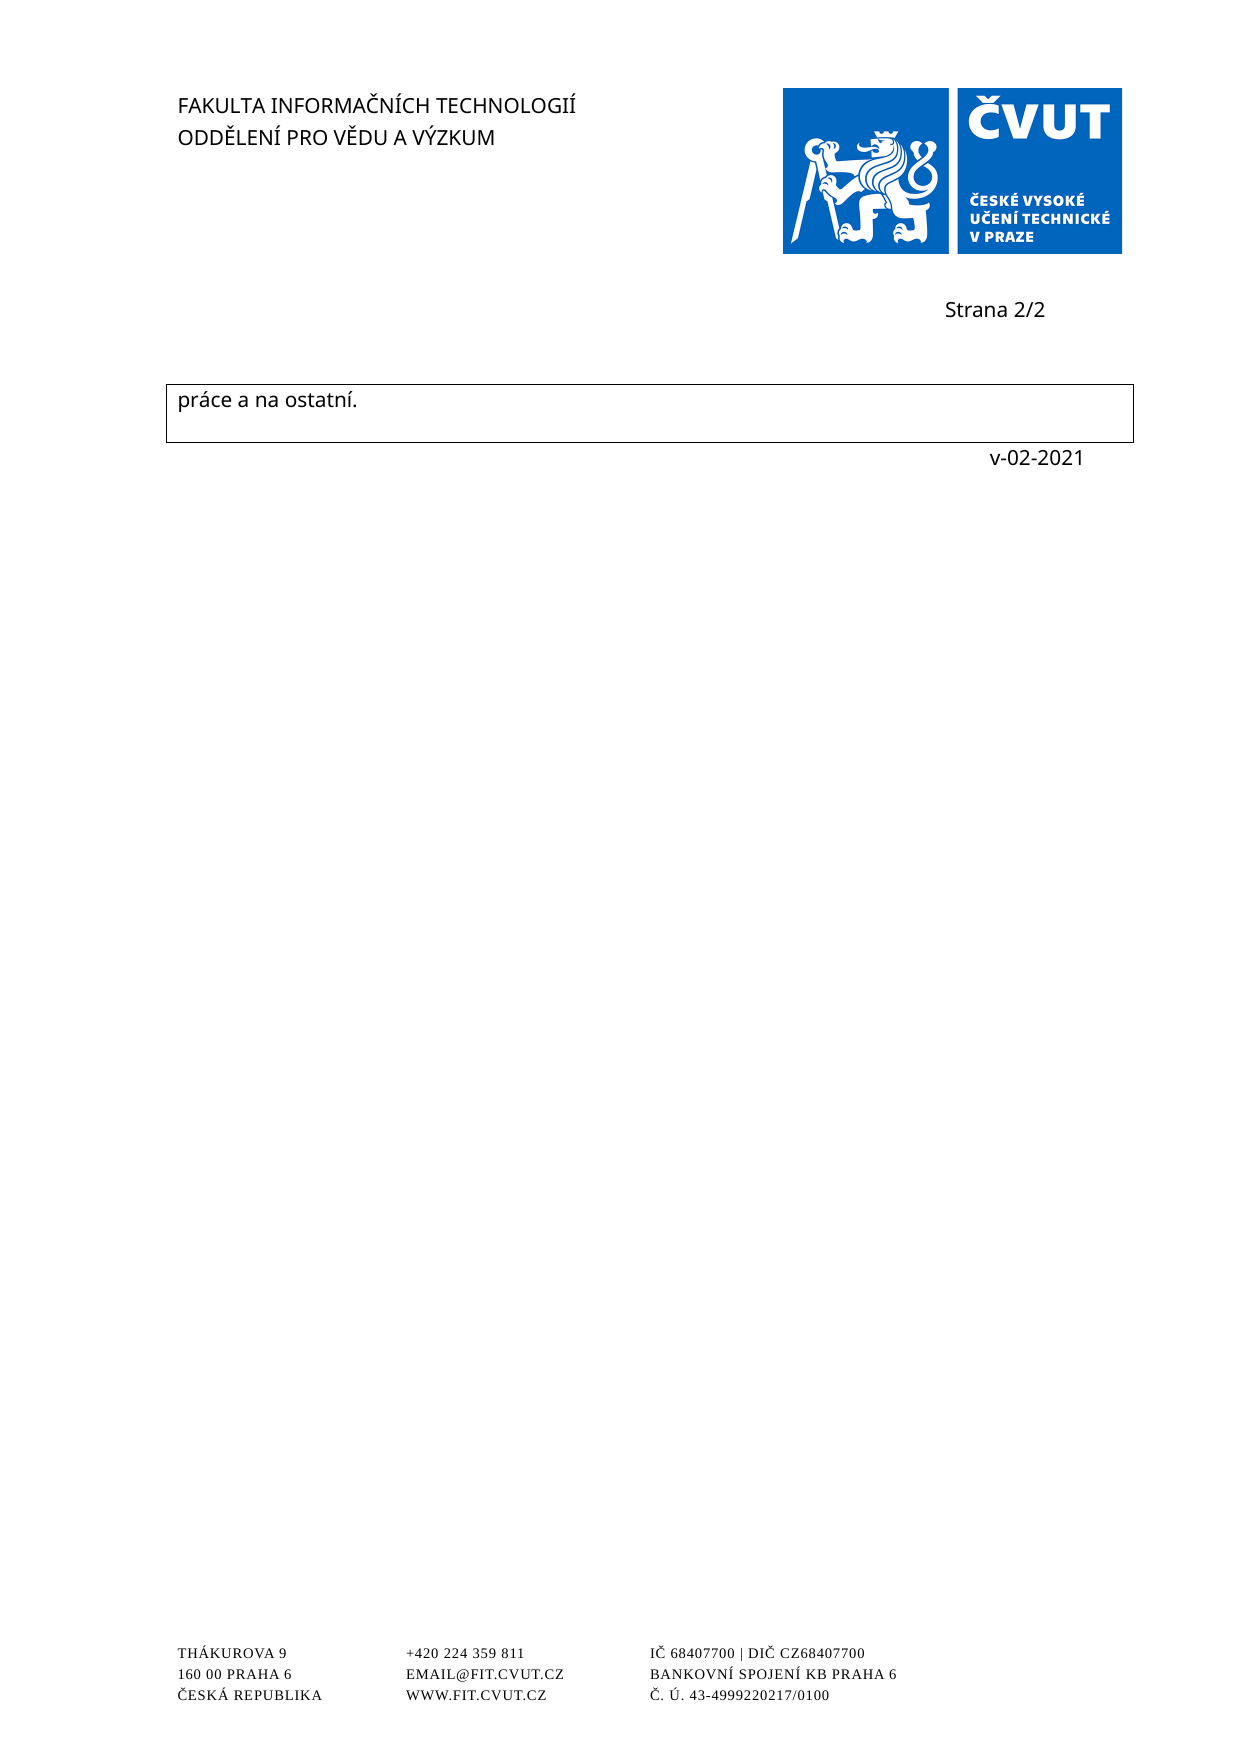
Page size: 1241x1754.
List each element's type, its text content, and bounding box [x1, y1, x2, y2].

picture [783, 88, 1123, 254]
text v-02-2021 [177, 443, 1122, 471]
